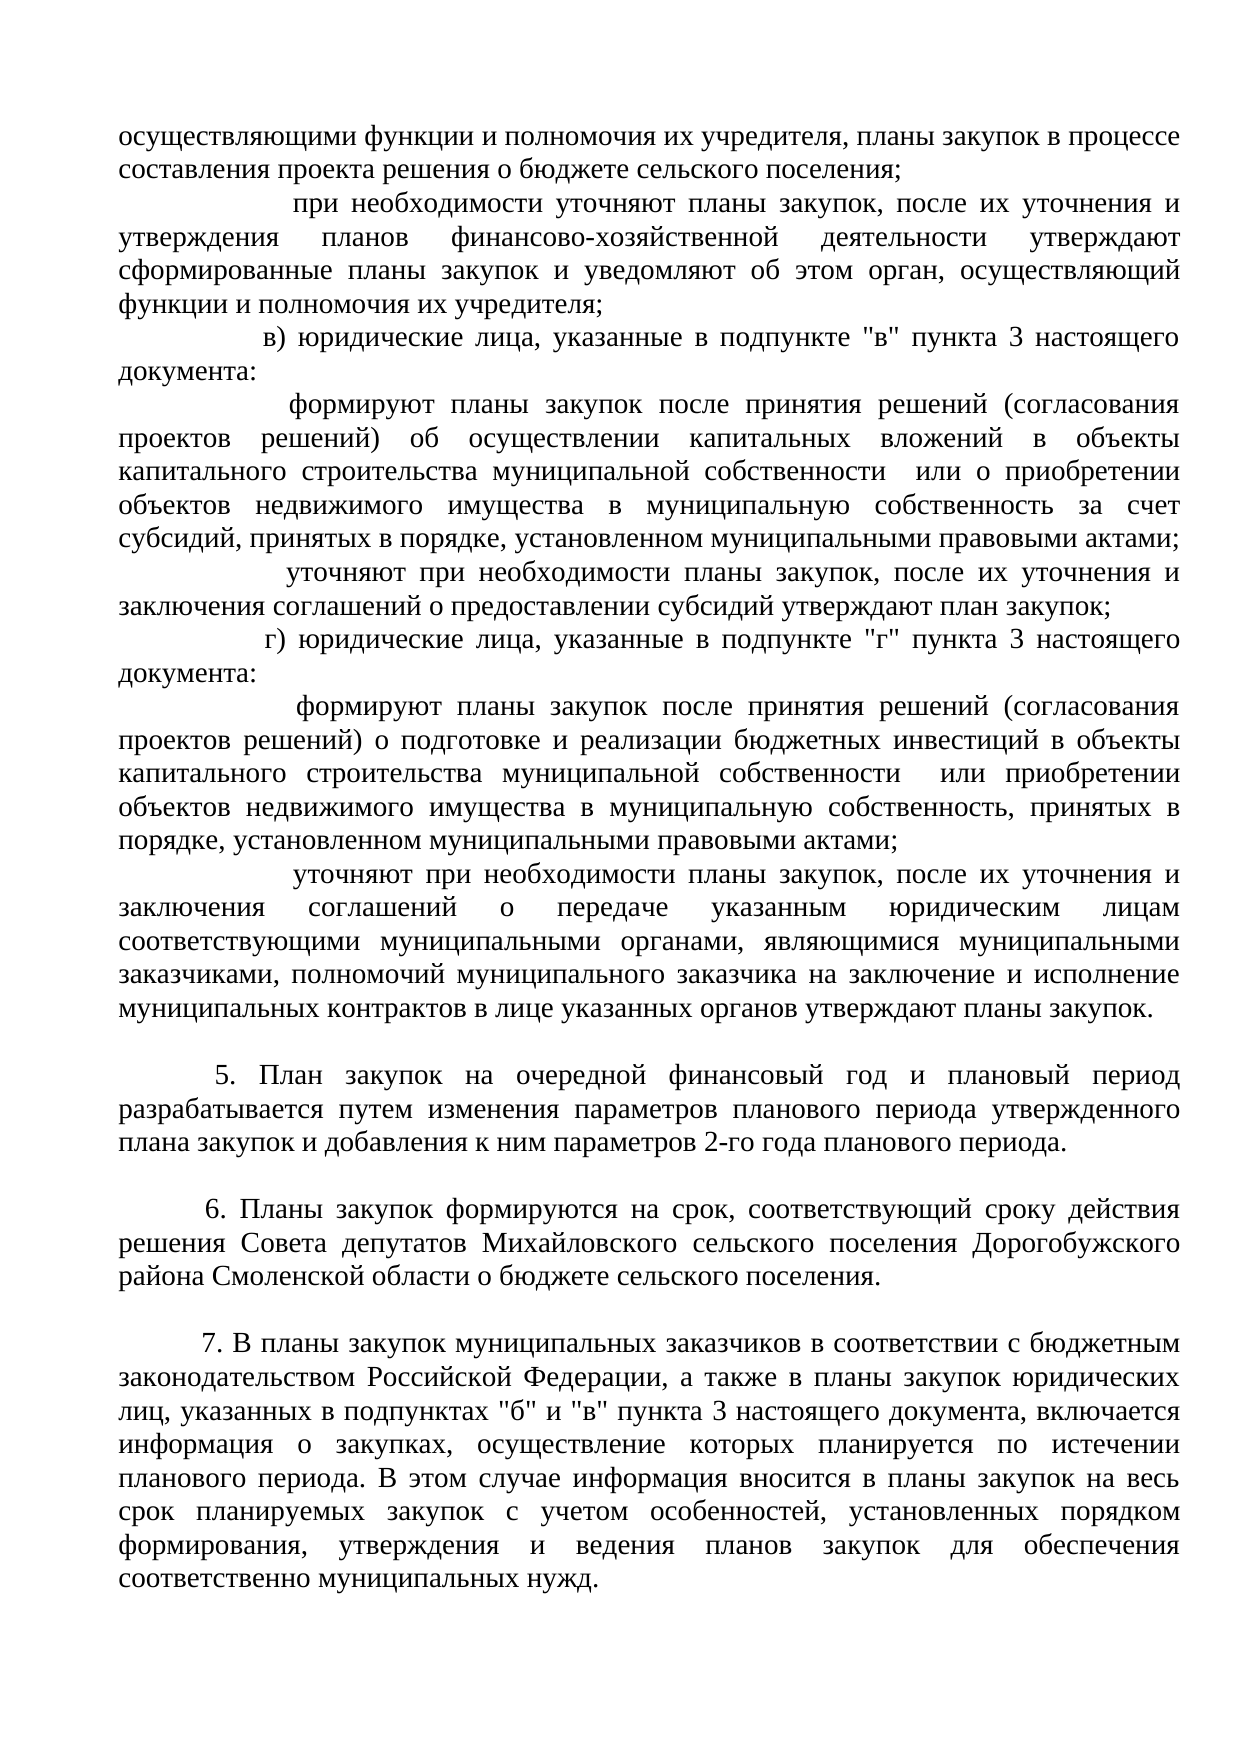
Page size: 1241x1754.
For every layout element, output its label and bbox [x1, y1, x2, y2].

table_cell [107, 118, 1192, 1627]
